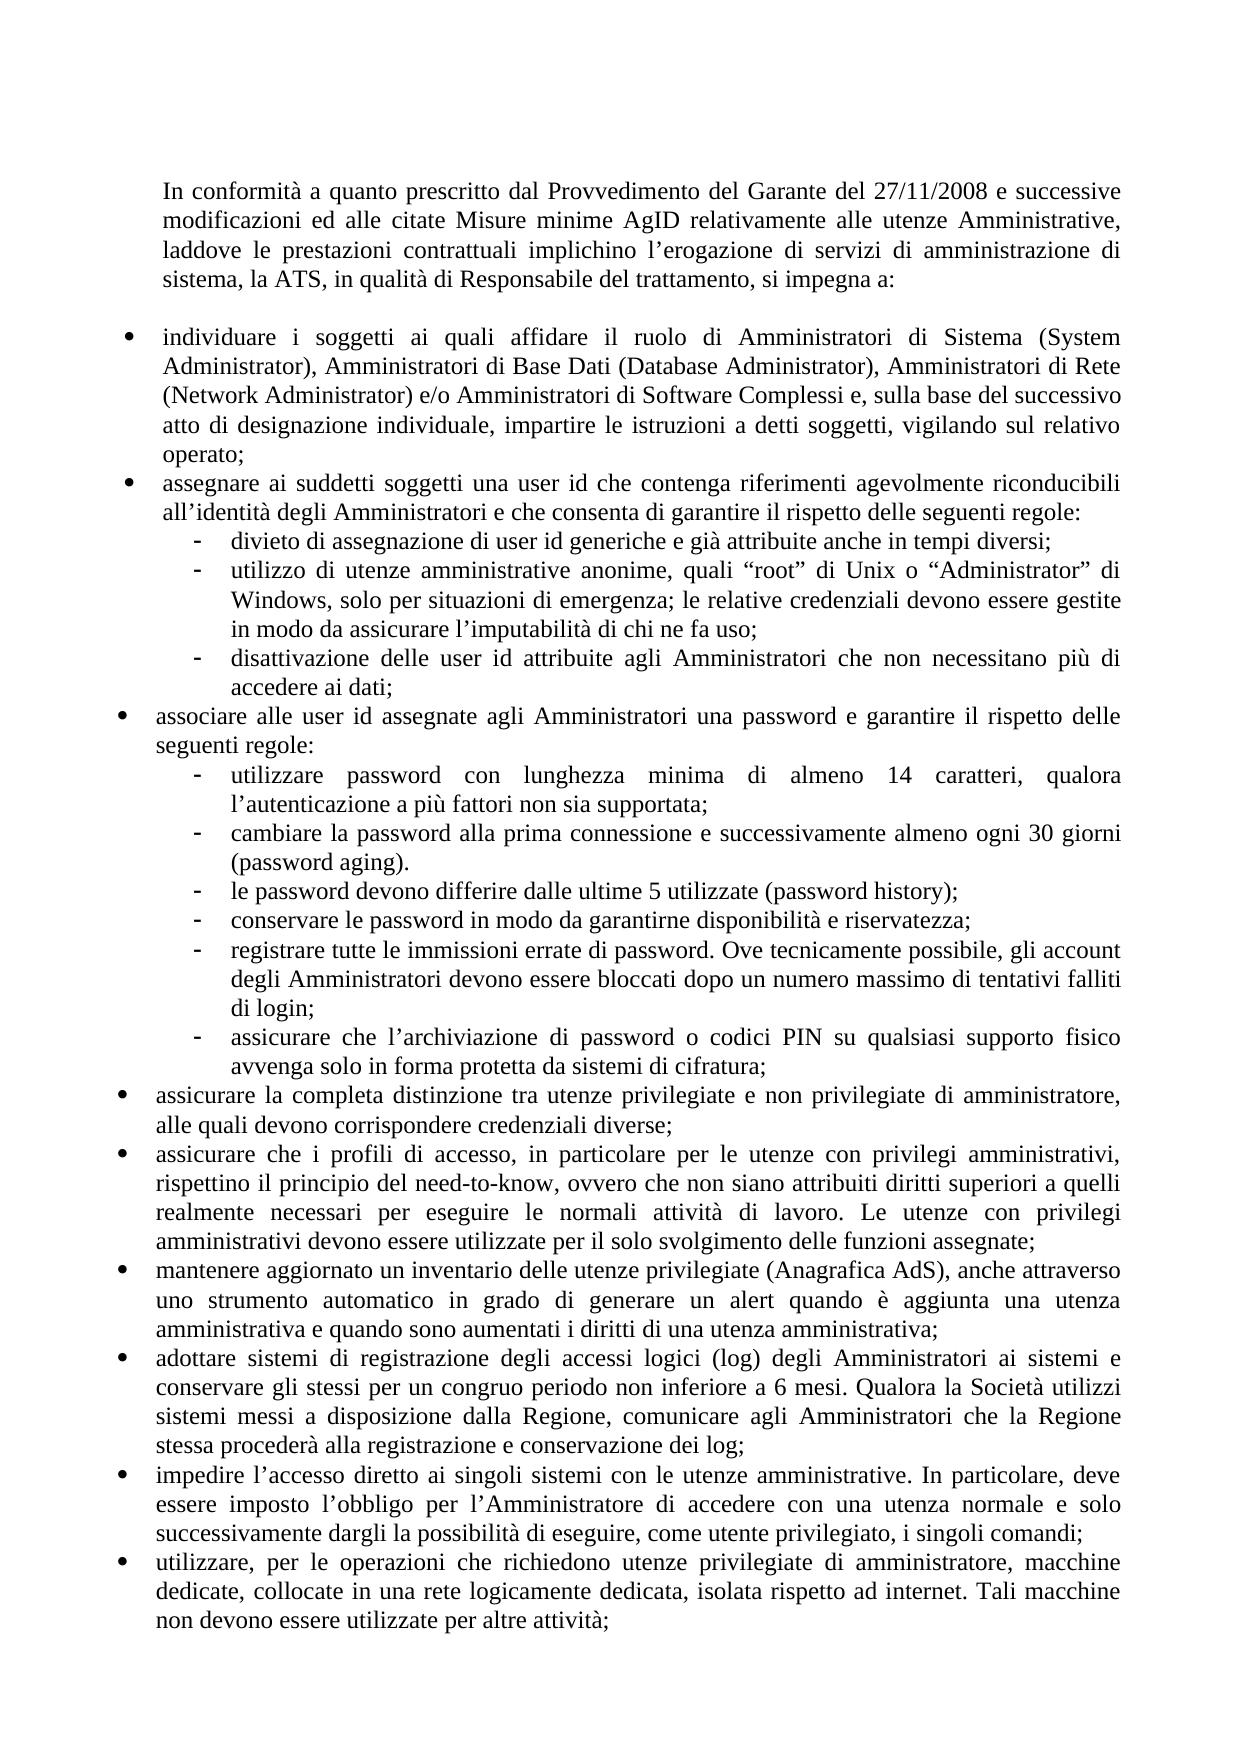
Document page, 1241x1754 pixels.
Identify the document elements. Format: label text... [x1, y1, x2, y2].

list impedire l’accesso diretto ai singoli sistemi con le utenze amministrative. In particolare, deve essere imposto l’obbligo per l’Amministratore di accedere con una utenza normale e solo successivamente dargli la possibilità di eseguire, come utente privilegiato, i singoli comandi; [118, 1460, 1122, 1547]
list individuare i soggetti ai quali affidare il ruolo di Amministratori di Sistema (System Administrator), Amministratori di Base Dati (Database Administrator), Amministratori di Rete (Network Administrator) e/o Amministratori di Software Complessi e, sulla base del successivo atto di designazione individuale, impartire le istruzioni a detti soggetti, vigilando sul relativo operato; [125, 322, 1122, 468]
list utilizzare password con lunghezza minima di almeno 14 caratteri, qualora l’autenticazione a più fattori non sia supportata; [193, 760, 1122, 818]
list assicurare la completa distinzione tra utenze privilegiate e non privilegiate di amministratore, alle quali devono corrispondere credenziali diverse; [118, 1081, 1122, 1139]
list mantenere aggiornato un inventario delle utenze privilegiate (Anagrafica AdS), anche attraverso uno strumento automatico in grado di generare un alert quando è aggiunta una utenza amministrativa e quando sono aumentati i diritti di una utenza amministrativa; [118, 1256, 1122, 1343]
list le password devono differire dalle ultime 5 utilizzate (password history); [193, 876, 1122, 906]
list cambiare la password alla prima connessione e successivamente almeno ogni 30 giorni (password aging). [193, 818, 1122, 876]
list conservare le password in modo da garantirne disponibilità e riservatezza; [193, 906, 1122, 935]
list utilizzo di utenze amministrative anonime, quali “root” di Unix o “Administrator” di Windows, solo per situazioni di emergenza; le relative credenziali devono essere gestite in modo da assicurare l’imputabilità di chi ne fa uso; [193, 556, 1122, 643]
list registrare tutte le immissioni errate di password. Ove tecnicamente possibile, gli account degli Amministratori devono essere bloccati dopo un numero massimo di tentativi falliti di login; [193, 935, 1122, 1022]
list adottare sistemi di registrazione degli accessi logici (log) degli Amministratori ai sistemi e conservare gli stessi per un congruo periodo non inferiore a 6 mesi. Qualora la Società utilizzi sistemi messi a disposizione dalla Regione, comunicare agli Amministratori che la Regione stessa procederà alla registrazione e conservazione dei log; [118, 1343, 1122, 1460]
list associare alle user id assegnate agli Amministratori una password e garantire il rispetto delle seguenti regole: [118, 701, 1122, 760]
list assicurare che i profili di accesso, in particolare per le utenze con privilegi amministrativi, rispettino il principio del need-to-know, ovvero che non siano attribuiti diritti superiori a quelli realmente necessari per eseguire le normali attività di lavoro. Le utenze con privilegi amministrativi devono essere utilizzate per il solo svolgimento delle funzioni assegnate; [118, 1139, 1122, 1256]
list disattivazione delle user id attribuite agli Amministratori che non necessitano più di accedere ai dati; [193, 643, 1122, 701]
list utilizzare, per le operazioni che richiedono utenze privilegiate di amministratore, macchine dedicate, collocate in una rete logicamente dedicata, isolata rispetto ad internet. Tali macchine non devono essere utilizzate per altre attività; [118, 1547, 1122, 1635]
list assegnare ai suddetti soggetti una user id che contenga riferimenti agevolmente riconducibili all’identità degli Amministratori e che consenta di garantire il rispetto delle seguenti regole: [125, 468, 1122, 526]
list assicurare che l’archiviazione di password o codici PIN su qualsiasi supporto fisico avvenga solo in forma protetta da sistemi di cifratura; [193, 1022, 1122, 1081]
list divieto di assegnazione di user id generiche e già attribuite anche in tempi diversi; [193, 526, 1122, 556]
text In conformità a quanto prescritto dal Provvedimento del Garante del 27/11/2008 e successive modificazioni ed alle citate Misure minime AgID relativamente alle utenze Amministrative, laddove le prestazioni contrattuali implichino l’erogazione di servizi di amministrazione di sistema, la ATS, in qualità di Responsabile del trattamento, si impegna a: [162, 176, 1122, 293]
